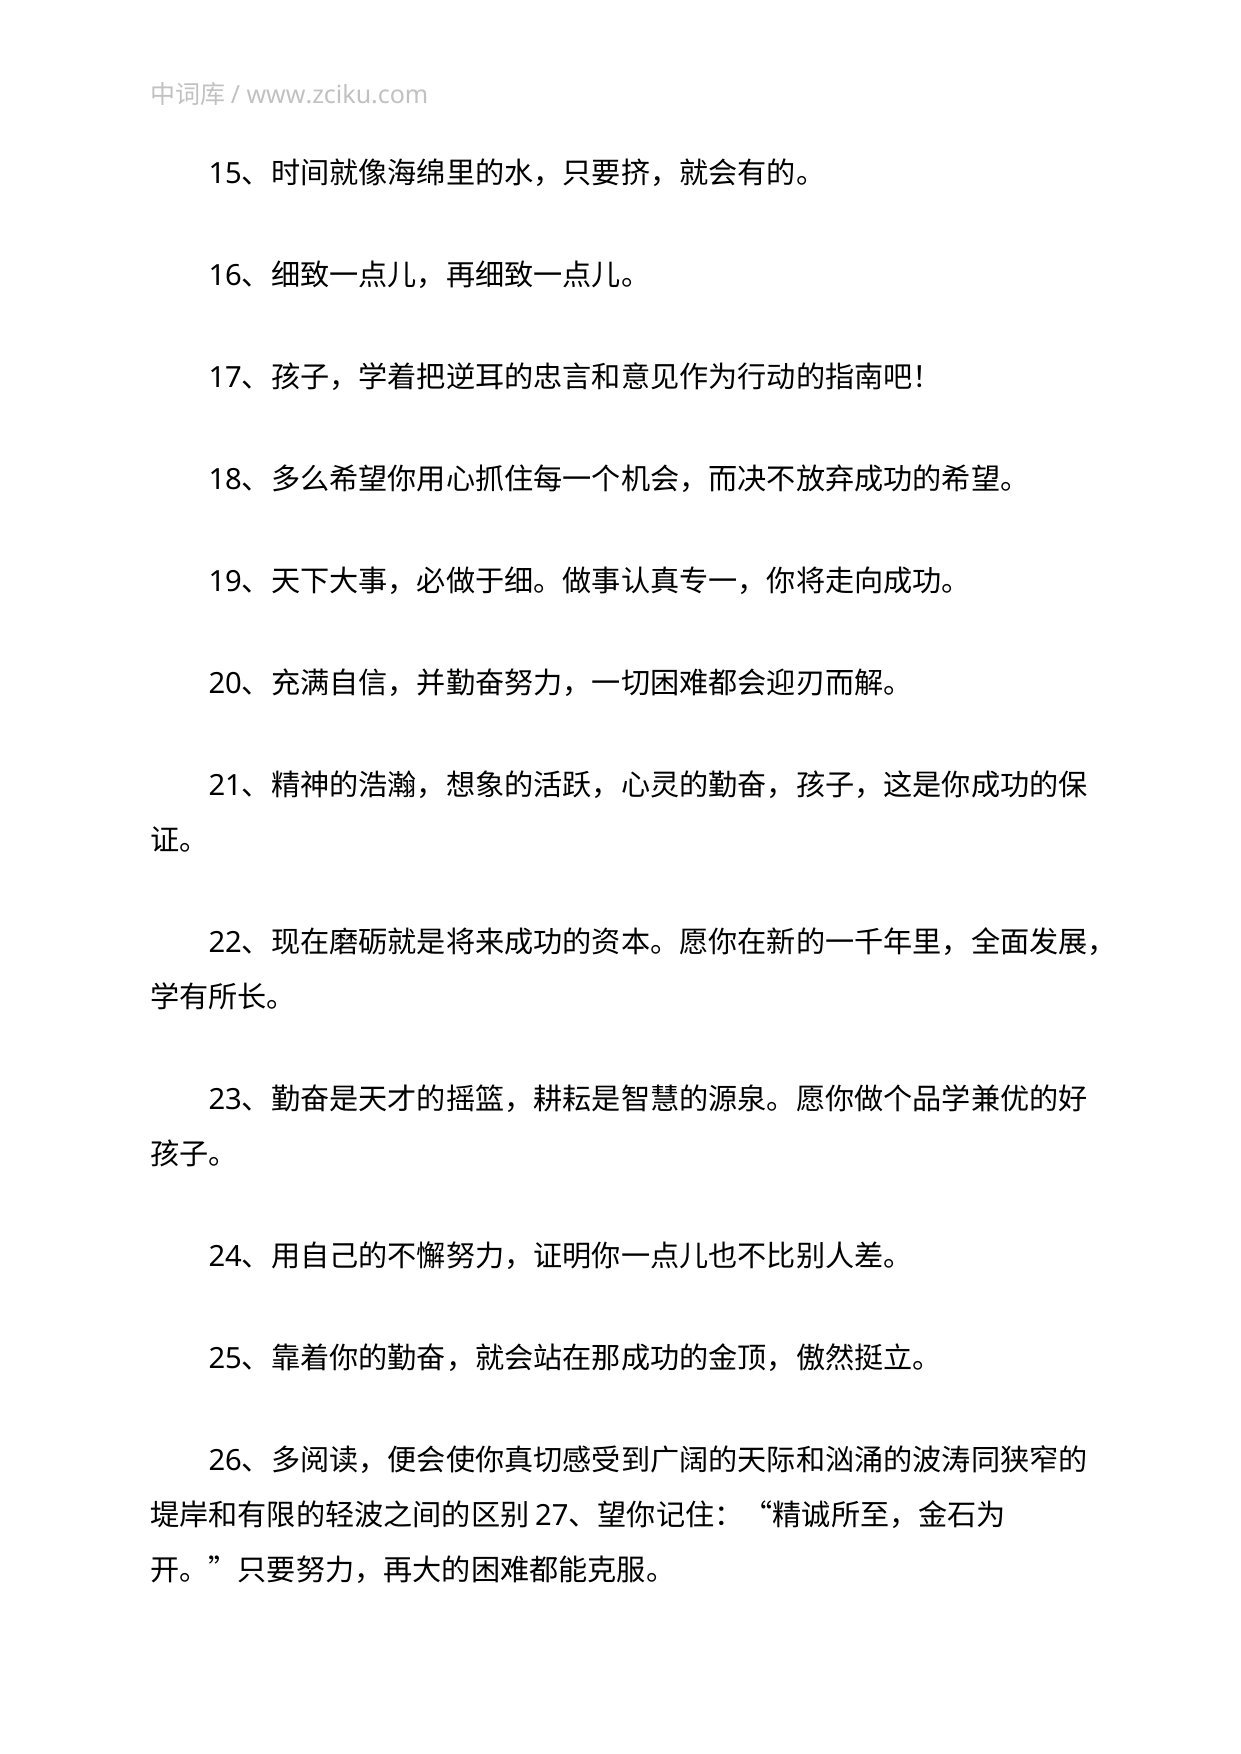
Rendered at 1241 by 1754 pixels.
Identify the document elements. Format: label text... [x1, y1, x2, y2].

text 25、靠着你的勤奋，就会站在那成功的金顶，傲然挺立。 [150, 1334, 1090, 1377]
text 20、充满自信，并勤奋努力，一切困难都会迎刃而解。 [150, 660, 1090, 702]
text 18、多么希望你用心抓住每一个机会，而决不放弃成功的希望。 [150, 456, 1090, 498]
text 17、孩子，学着把逆耳的忠言和意见作为行动的指南吧！ [150, 354, 1090, 396]
text 24、用自己的不懈努力，证明你一点儿也不比别人差。 [150, 1232, 1090, 1274]
text 21、精神的浩瀚，想象的活跃，心灵的勤奋，孩子，这是你成功的保证。 [150, 762, 1090, 859]
text 26、多阅读，便会使你真切感受到广阔的天际和汹涌的波涛同狭窄的堤岸和有限的轻波之间的区别27、望你记住：“精诚所至，金石为开。”只要努力，再大的困难都能克服。 [150, 1436, 1090, 1588]
text 22、现在磨砺就是将来成功的资本。愿你在新的一千年里，全面发展，学有所长。 [150, 919, 1090, 1016]
text 15、时间就像海绵里的水，只要挤，就会有的。 [150, 150, 1090, 192]
text 23、勤奋是天才的摇篮，耕耘是智慧的源泉。愿你做个品学兼优的好孩子。 [150, 1075, 1090, 1173]
text 16、细致一点儿，再细致一点儿。 [150, 252, 1090, 294]
text 19、天下大事，必做于细。做事认真专一，你将走向成功。 [150, 558, 1090, 600]
